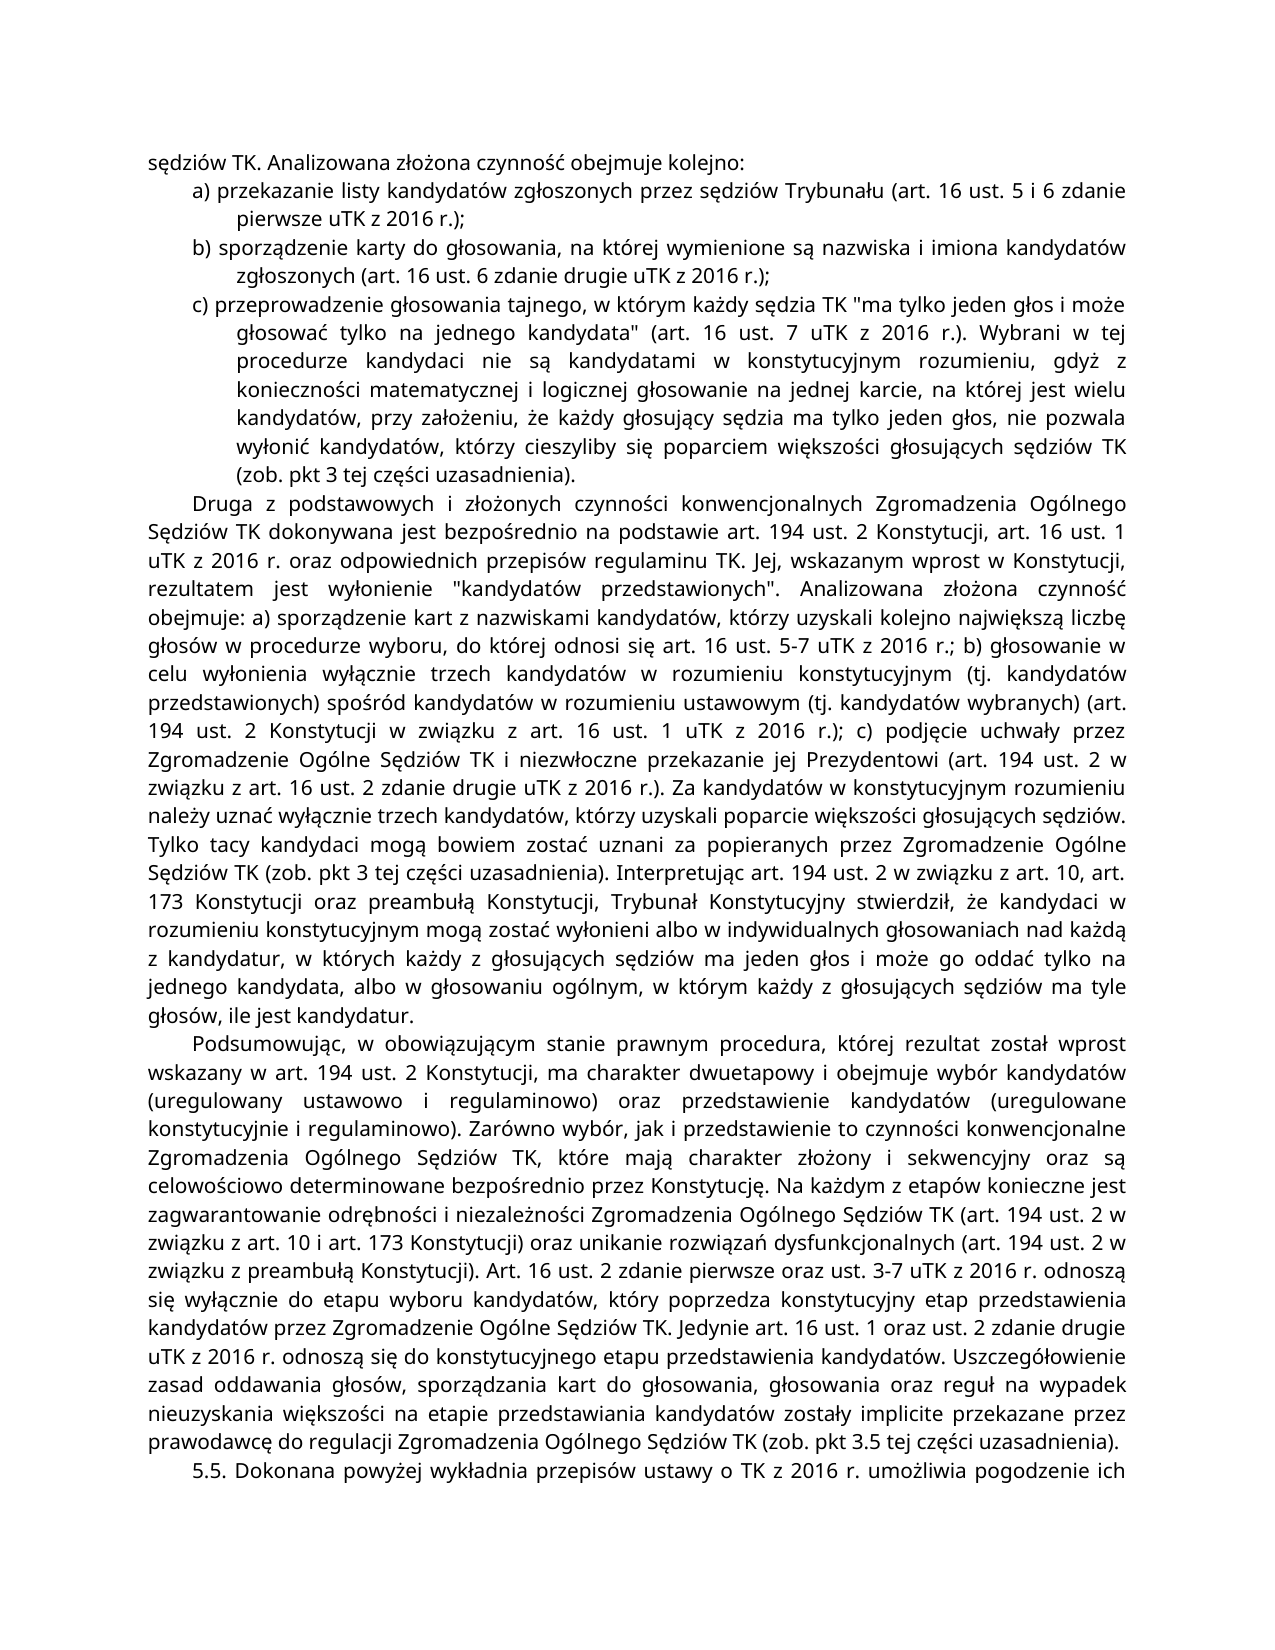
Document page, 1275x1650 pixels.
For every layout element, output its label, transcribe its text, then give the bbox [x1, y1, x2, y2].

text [148, 1456, 1127, 1484]
text Druga z podstawowych i złożonych czynności konwencjonalnych Zgromadzenia Ogólnego Sędziów TK dokonywana jest bezpośrednio na podstawie art. 194 ust. 2 Konstytucji, art. 16 ust. 1 uTK z 2016 r. oraz odpowiednich przepisów regulaminu TK. Jej, wskazanym wprost w Konstytucji, rezultatem jest wyłonienie "kandydatów przedstawionych". Analizowana złożona czynność obejmuje: a) sporządzenie kart z nazwiskami kandydatów, którzy uzyskali kolejno największą liczbę głosów w procedurze wyboru, do której odnosi się art. 16 ust. 5-7 uTK z 2016 r.; b) głosowanie w celu wyłonienia wyłącznie trzech kandydatów w rozumieniu konstytucyjnym (tj. kandydatów przedstawionych) spośród kandydatów w rozumieniu ustawowym (tj. kandydatów wybranych) (art. 194 ust. 2 Konstytucji w związku z art. 16 ust. 1 uTK z 2016 r.); c) podjęcie uchwały przez Zgromadzenie Ogólne Sędziów TK i niezwłoczne przekazanie jej Prezydentowi (art. 194 ust. 2 w związku z art. 16 ust. 2 zdanie drugie uTK z 2016 r.). Za kandydatów w konstytucyjnym rozumieniu należy uznać wyłącznie trzech kandydatów, którzy uzyskali poparcie większości głosujących sędziów. Tylko tacy kandydaci mogą bowiem zostać uznani za popieranych przez Zgromadzenie Ogólne Sędziów TK (zob. pkt 3 tej części uzasadnienia). Interpretując art. 194 ust. 2 w związku z art. 10, art. 173 Konstytucji oraz preambułą Konstytucji, Trybunał Konstytucyjny stwierdził, że kandydaci w rozumieniu konstytucyjnym mogą zostać wyłonieni albo w indywidualnych głosowaniach nad każdą z kandydatur, w których każdy z głosujących sędziów ma jeden głos i może go oddać tylko na jednego kandydata, albo w głosowaniu ogólnym, w którym każdy z głosujących sędziów ma tyle głosów, ile jest kandydatur. [148, 489, 1127, 1029]
text b) sporządzenie karty do głosowania, na której wymienione są nazwiska i imiona kandydatów zgłoszonych (art. 16 ust. 6 zdanie drugie uTK z 2016 r.); [192, 233, 1127, 290]
text c) przeprowadzenie głosowania tajnego, w którym każdy sędzia TK "ma tylko jeden głos i może głosować tylko na jednego kandydata" (art. 16 ust. 7 uTK z 2016 r.). Wybrani w tej procedurze kandydaci nie są kandydatami w konstytucyjnym rozumieniu, gdyż z konieczności matematycznej i logicznej głosowanie na jednej karcie, na której jest wielu kandydatów, przy założeniu, że każdy głosujący sędzia ma tylko jeden głos, nie pozwala wyłonić kandydatów, którzy cieszyliby się poparciem większości głosujących sędziów TK (zob. pkt 3 tej części uzasadnienia). [192, 290, 1127, 489]
text a) przekazanie listy kandydatów zgłoszonych przez sędziów Trybunału (art. 16 ust. 5 i 6 zdanie pierwsze uTK z 2016 r.); [192, 176, 1127, 233]
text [148, 148, 1127, 176]
text Podsumowując, w obowiązującym stanie prawnym procedura, której rezultat został wprost wskazany w art. 194 ust. 2 Konstytucji, ma charakter dwuetapowy i obejmuje wybór kandydatów (uregulowany ustawowo i regulaminowo) oraz przedstawienie kandydatów (uregulowane konstytucyjnie i regulaminowo). Zarówno wybór, jak i przedstawienie to czynności konwencjonalne Zgromadzenia Ogólnego Sędziów TK, które mają charakter złożony i sekwencyjny oraz są celowościowo determinowane bezpośrednio przez Konstytucję. Na każdym z etapów konieczne jest zagwarantowanie odrębności i niezależności Zgromadzenia Ogólnego Sędziów TK (art. 194 ust. 2 w związku z art. 10 i art. 173 Konstytucji) oraz unikanie rozwiązań dysfunkcjonalnych (art. 194 ust. 2 w związku z preambułą Konstytucji). Art. 16 ust. 2 zdanie pierwsze oraz ust. 3-7 uTK z 2016 r. odnoszą się wyłącznie do etapu wyboru kandydatów, który poprzedza konstytucyjny etap przedstawienia kandydatów przez Zgromadzenie Ogólne Sędziów TK. Jedynie art. 16 ust. 1 oraz ust. 2 zdanie drugie uTK z 2016 r. odnoszą się do konstytucyjnego etapu przedstawienia kandydatów. Uszczegółowienie zasad oddawania głosów, sporządzania kart do głosowania, głosowania oraz reguł na wypadek nieuzyskania większości na etapie przedstawiania kandydatów zostały implicite przekazane przez prawodawcę do regulacji Zgromadzenia Ogólnego Sędziów TK (zob. pkt 3.5 tej części uzasadnienia). [148, 1029, 1127, 1456]
